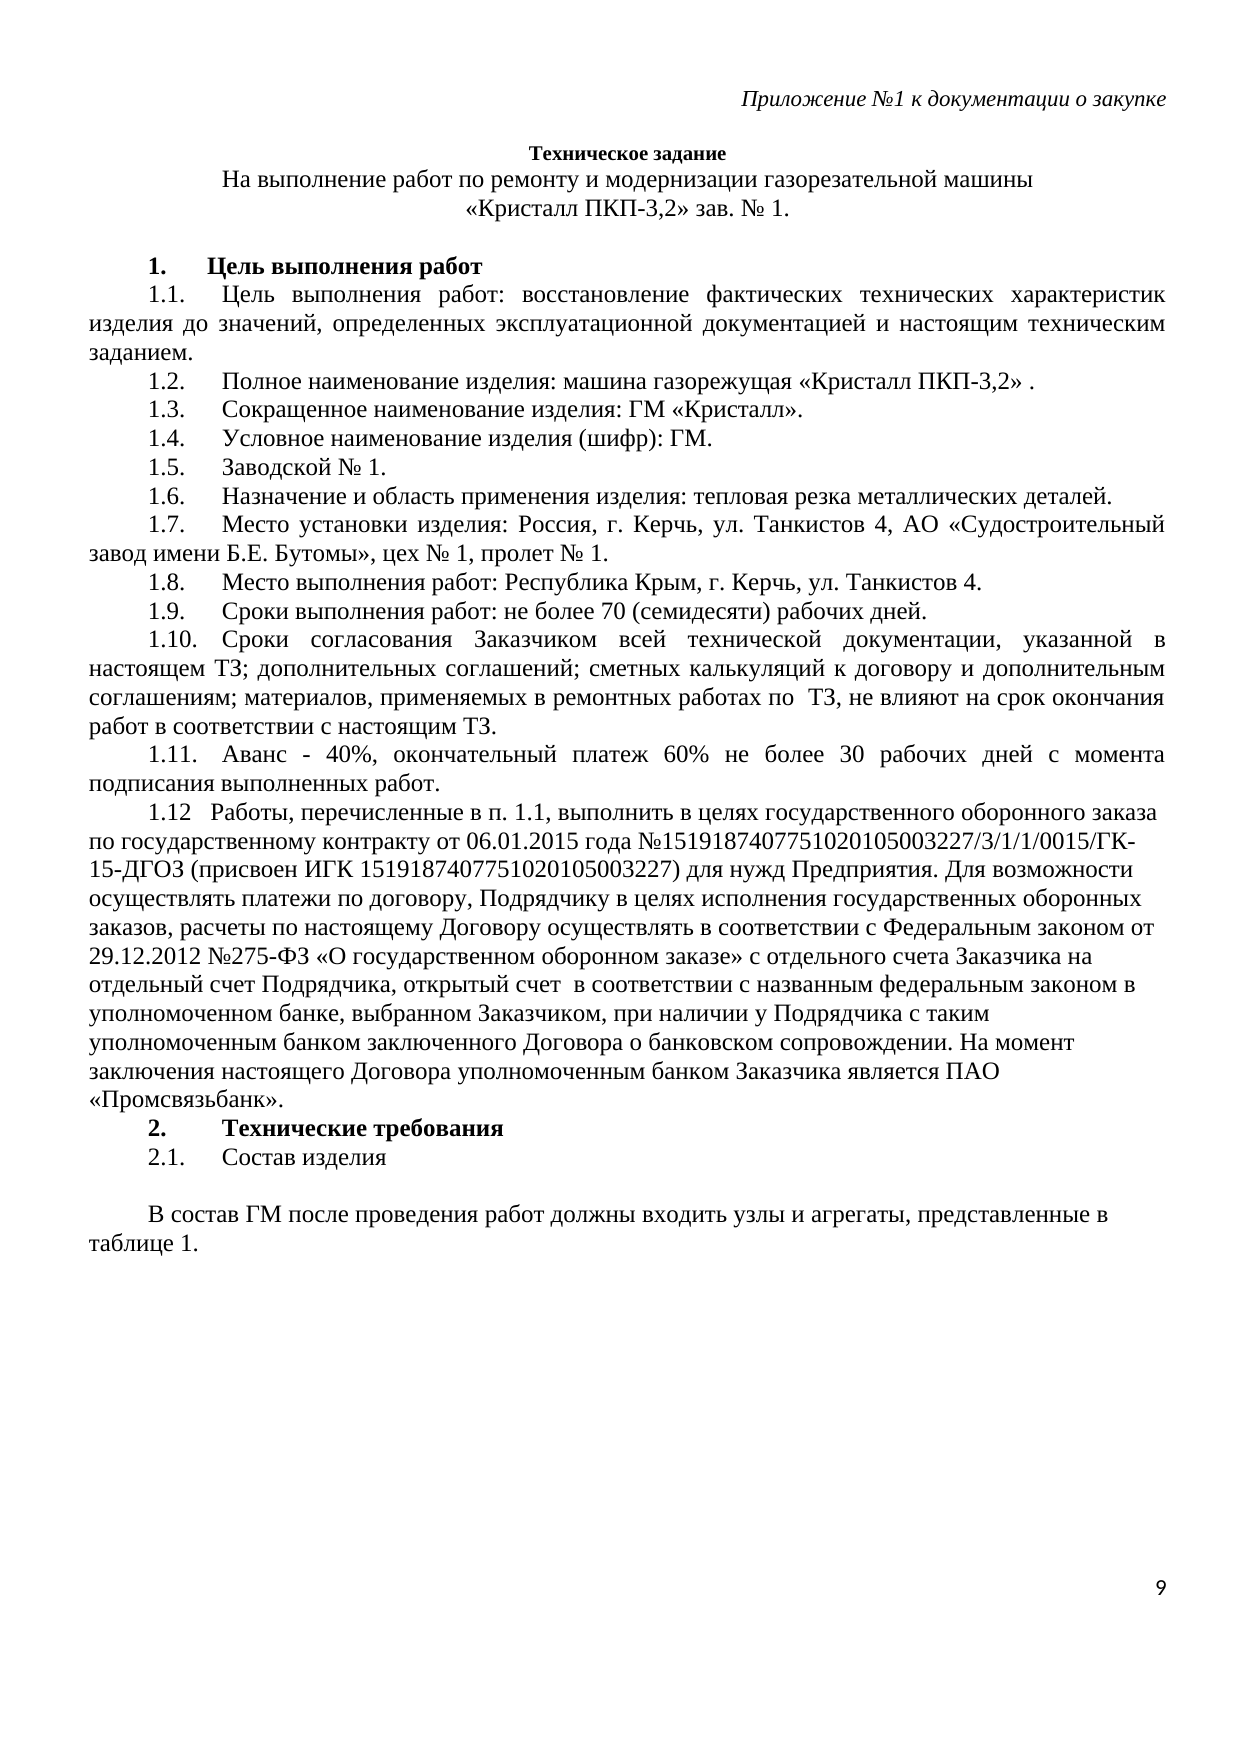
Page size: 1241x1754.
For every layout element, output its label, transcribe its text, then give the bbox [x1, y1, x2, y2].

list Заводской № 1. [89, 452, 1166, 481]
list Условное наименование изделия (шифр): ГМ. [89, 423, 1166, 452]
list Аванс - 40%, окончательный платеж 60% не более 30 рабочих дней с момента подписания выполненных работ. [89, 739, 1166, 797]
list Цель выполнения работ: восстановление фактических технических характеристик изделия до значений, определенных эксплуатационной документацией и настоящим техническим заданием. [89, 279, 1166, 366]
list Сокращенное наименование изделия: ГМ «Кристалл». [89, 394, 1166, 423]
list Место установки изделия: Россия, г. Керчь, ул. Танкистов 4, АО «Судостроительный завод имени Б.Е. Бутомы», цех № 1, пролет № 1. [89, 509, 1166, 567]
list Цель выполнения работ [89, 251, 1166, 279]
list Технические требования [89, 1113, 1166, 1142]
list Назначение и область применения изделия: тепловая резка металлических деталей. [89, 481, 1166, 509]
list Состав изделия [89, 1142, 1166, 1171]
text «Кристалл ПКП-3,2» зав. № 1. [89, 193, 1166, 222]
text На выполнение работ по ремонту и модернизации газорезательной машины [89, 164, 1166, 193]
text 1.12 Работы, перечисленные в п. 1.1, выполнить в целях государственного оборонного заказа по государственному контракту от 06.01.2015 года №1519187407751020105003227/3/1/1/0015/ГК-15-ДГОЗ (присвоен ИГК 1519187407751020105003227) для нужд Предприятия. Для возможности осуществлять платежи по договору, Подрядчику в целях исполнения государственных оборонных заказов, расчеты по настоящему Договору осуществлять в соответствии с Федеральным законом от 29.12.2012 №275-ФЗ «О государственном оборонном заказе» с отдельного счета Заказчика на отдельный счет Подрядчика, открытый счет в соответствии с названным федеральным законом в уполномоченном банке, выбранном Заказчиком, при наличии у Подрядчика с таким уполномоченным банком заключенного Договора о банковском сопровождении. На момент заключения настоящего Договора уполномоченным банком Заказчика является ПАО «Промсвязьбанк». [89, 797, 1166, 1113]
text Приложение №1 к документации о закупке [89, 85, 1166, 112]
list Полное наименование изделия: машина газорежущая «Кристалл ПКП-3,2» . [89, 366, 1166, 394]
text Техническое задание [89, 141, 1166, 164]
list Место выполнения работ: Республика Крым, г. Керчь, ул. Танкистов 4. [89, 567, 1166, 596]
text В состав ГМ после проведения работ должны входить узлы и агрегаты, представленные в таблице 1. [89, 1199, 1166, 1257]
list Сроки согласования Заказчиком всей технической документации, указанной в настоящем ТЗ; дополнительных соглашений; сметных калькуляций к договору и дополнительным соглашениям; материалов, применяемых в ремонтных работах по ТЗ, не влияют на срок окончания работ в соответствии с настоящим ТЗ. [89, 624, 1166, 739]
list Сроки выполнения работ: не более 70 (семидесяти) рабочих дней. [89, 596, 1166, 624]
